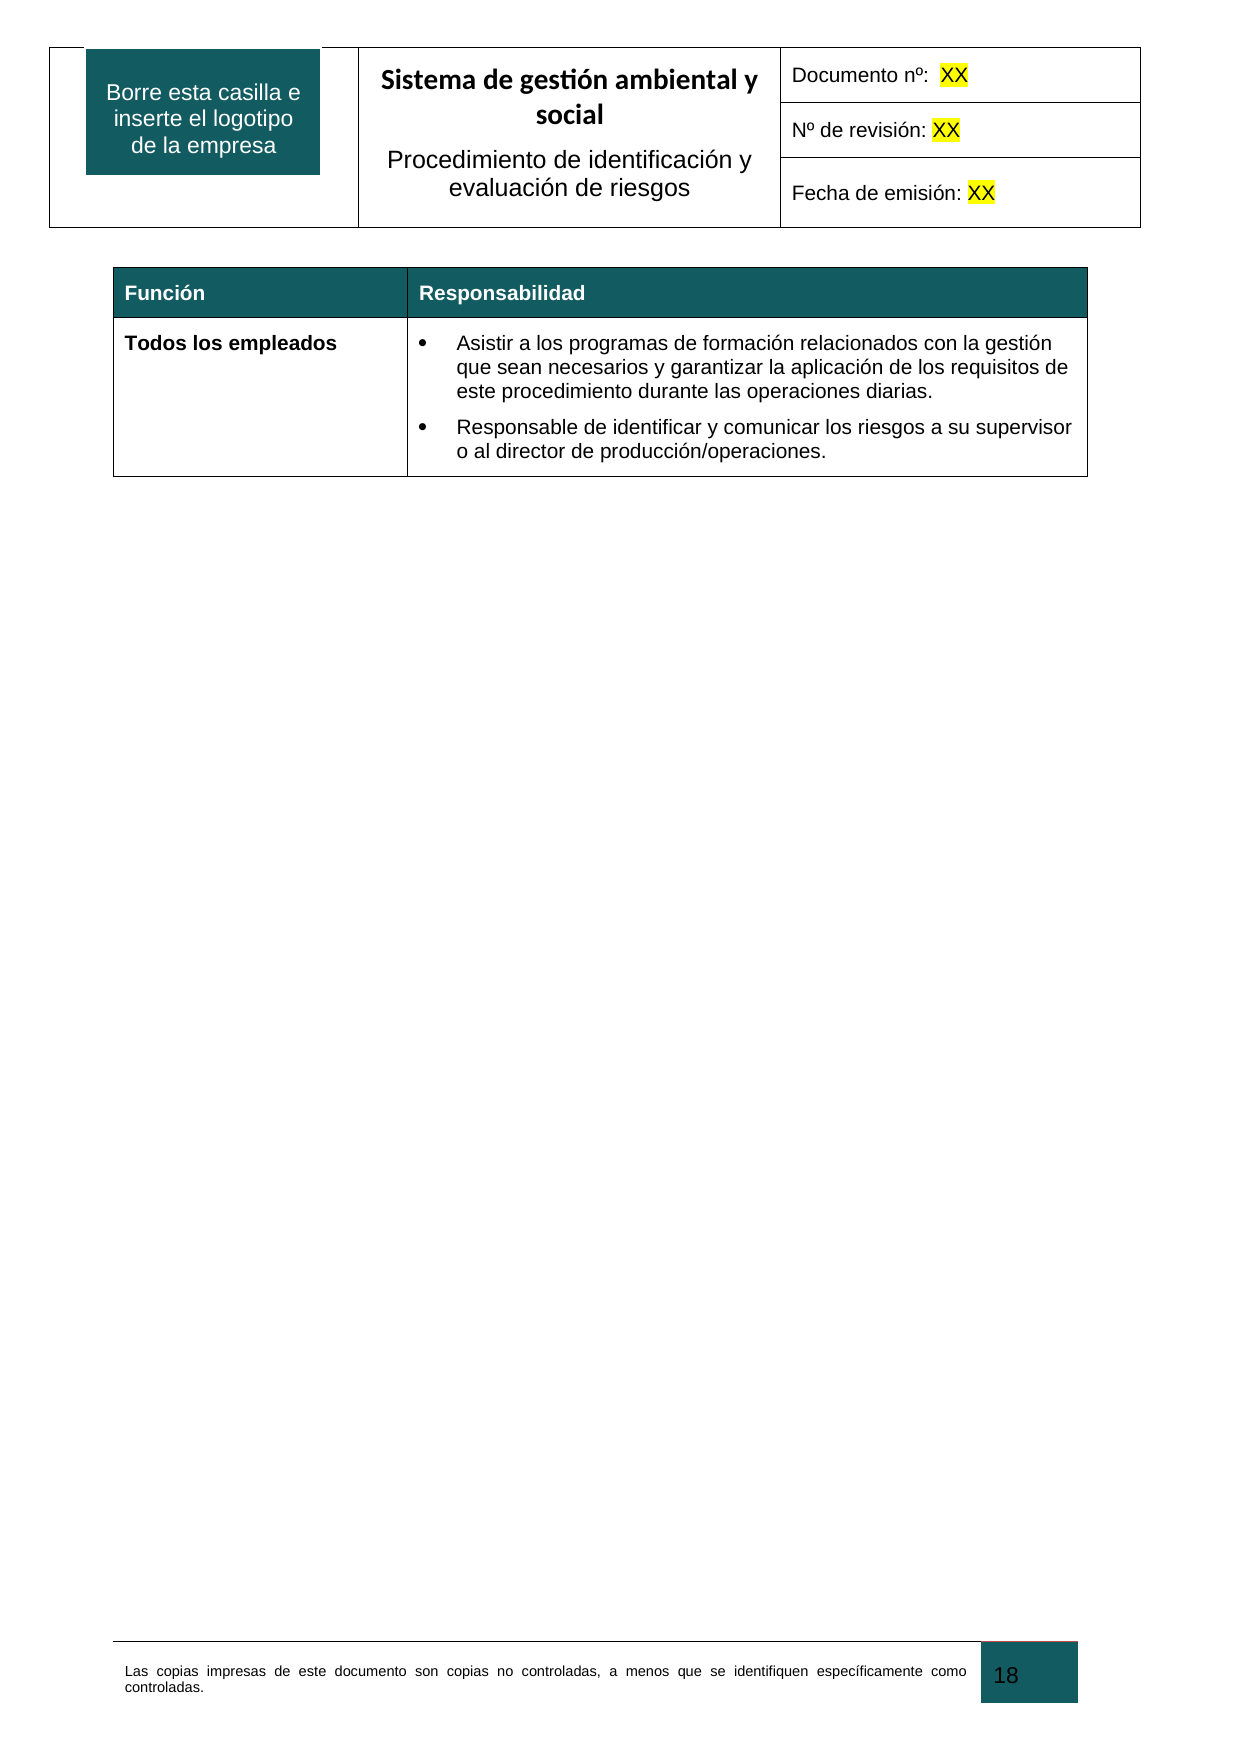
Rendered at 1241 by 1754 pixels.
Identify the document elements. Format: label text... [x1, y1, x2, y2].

table_header Responsabilidad [408, 268, 1087, 317]
table_cell Todos los empleados [114, 318, 407, 476]
table_header Función [114, 268, 407, 317]
table_cell Asistir a los programas de formación relacionados con la gestión que sean necesarios y garantizar la aplicación de los requisitos de este procedimiento durante las operaciones diarias. Responsable de identificar y comunicar los riesgos a su supervisor o al director de producción/operaciones. [408, 318, 1087, 476]
